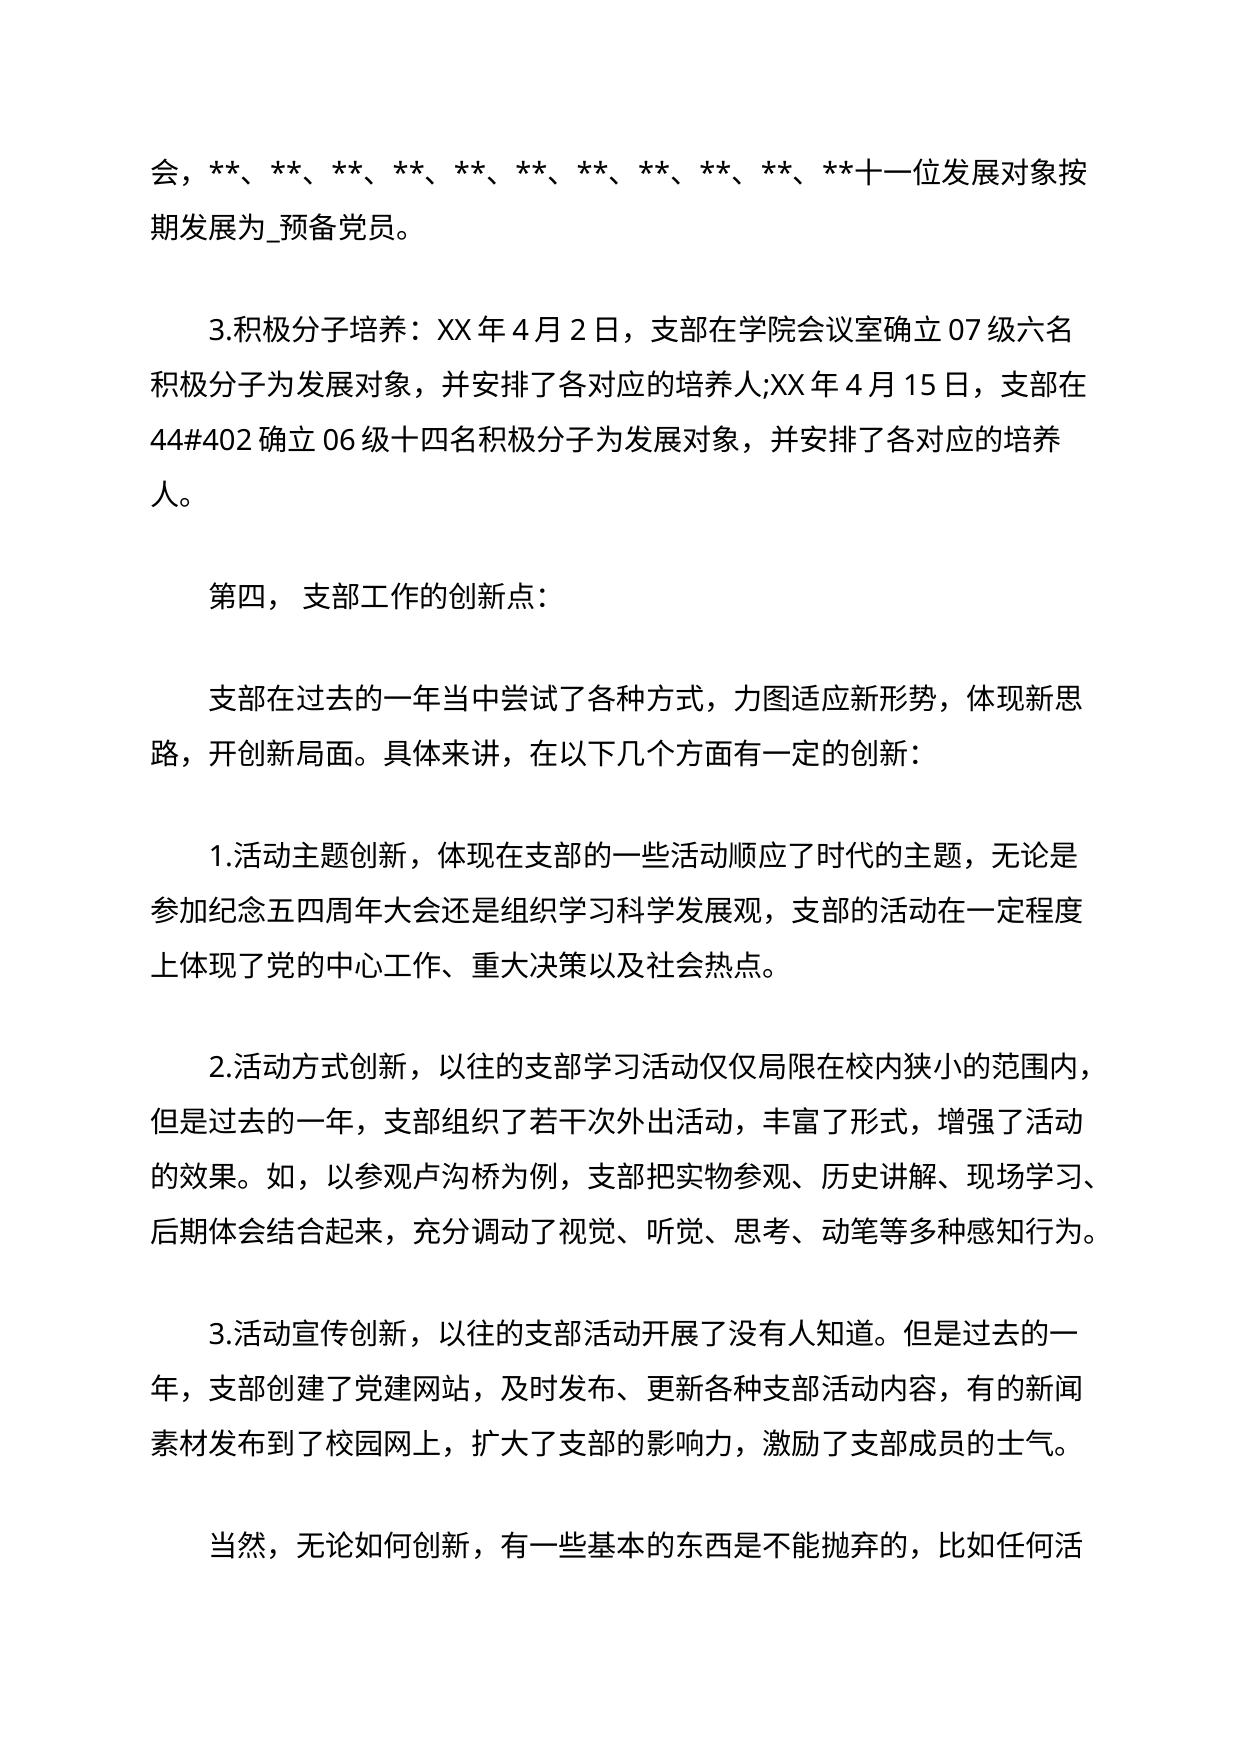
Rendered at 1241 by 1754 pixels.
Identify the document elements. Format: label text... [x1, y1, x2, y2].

text 2.活动方式创新，以往的支部学习活动仅仅局限在校内狭小的范围内，但是过去的一年，支部组织了若干次外出活动，丰富了形式，增强了活动的效果。如，以参观卢沟桥为例，支部把实物参观、历史讲解、现场学习、后期体会结合起来，充分调动了视觉、听觉、思考、动笔等多种感知行为。 [150, 1044, 1090, 1251]
text 3.活动宣传创新，以往的支部活动开展了没有人知道。但是过去的一年，支部创建了党建网站，及时发布、更新各种支部活动内容，有的新闻素材发布到了校园网上，扩大了支部的影响力，激励了支部成员的士气。 [150, 1310, 1090, 1463]
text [150, 150, 1090, 247]
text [150, 1522, 1090, 1564]
text 第四， 支部工作的创新点： [150, 574, 1090, 616]
text 1.活动主题创新，体现在支部的一些活动顺应了时代的主题，无论是参加纪念五四周年大会还是组织学习科学发展观，支部的活动在一定程度上体现了党的中心工作、重大决策以及社会热点。 [150, 832, 1090, 984]
text 支部在过去的一年当中尝试了各种方式，力图适应新形势，体现新思路，开创新局面。具体来讲，在以下几个方面有一定的创新： [150, 676, 1090, 773]
text 3.积极分子培养：XX年4月2日，支部在学院会议室确立07级六名积极分子为发展对象，并安排了各对应的培养人;XX年4月15日，支部在44#402确立06级十四名积极分子为发展对象，并安排了各对应的培养人。 [150, 307, 1090, 514]
